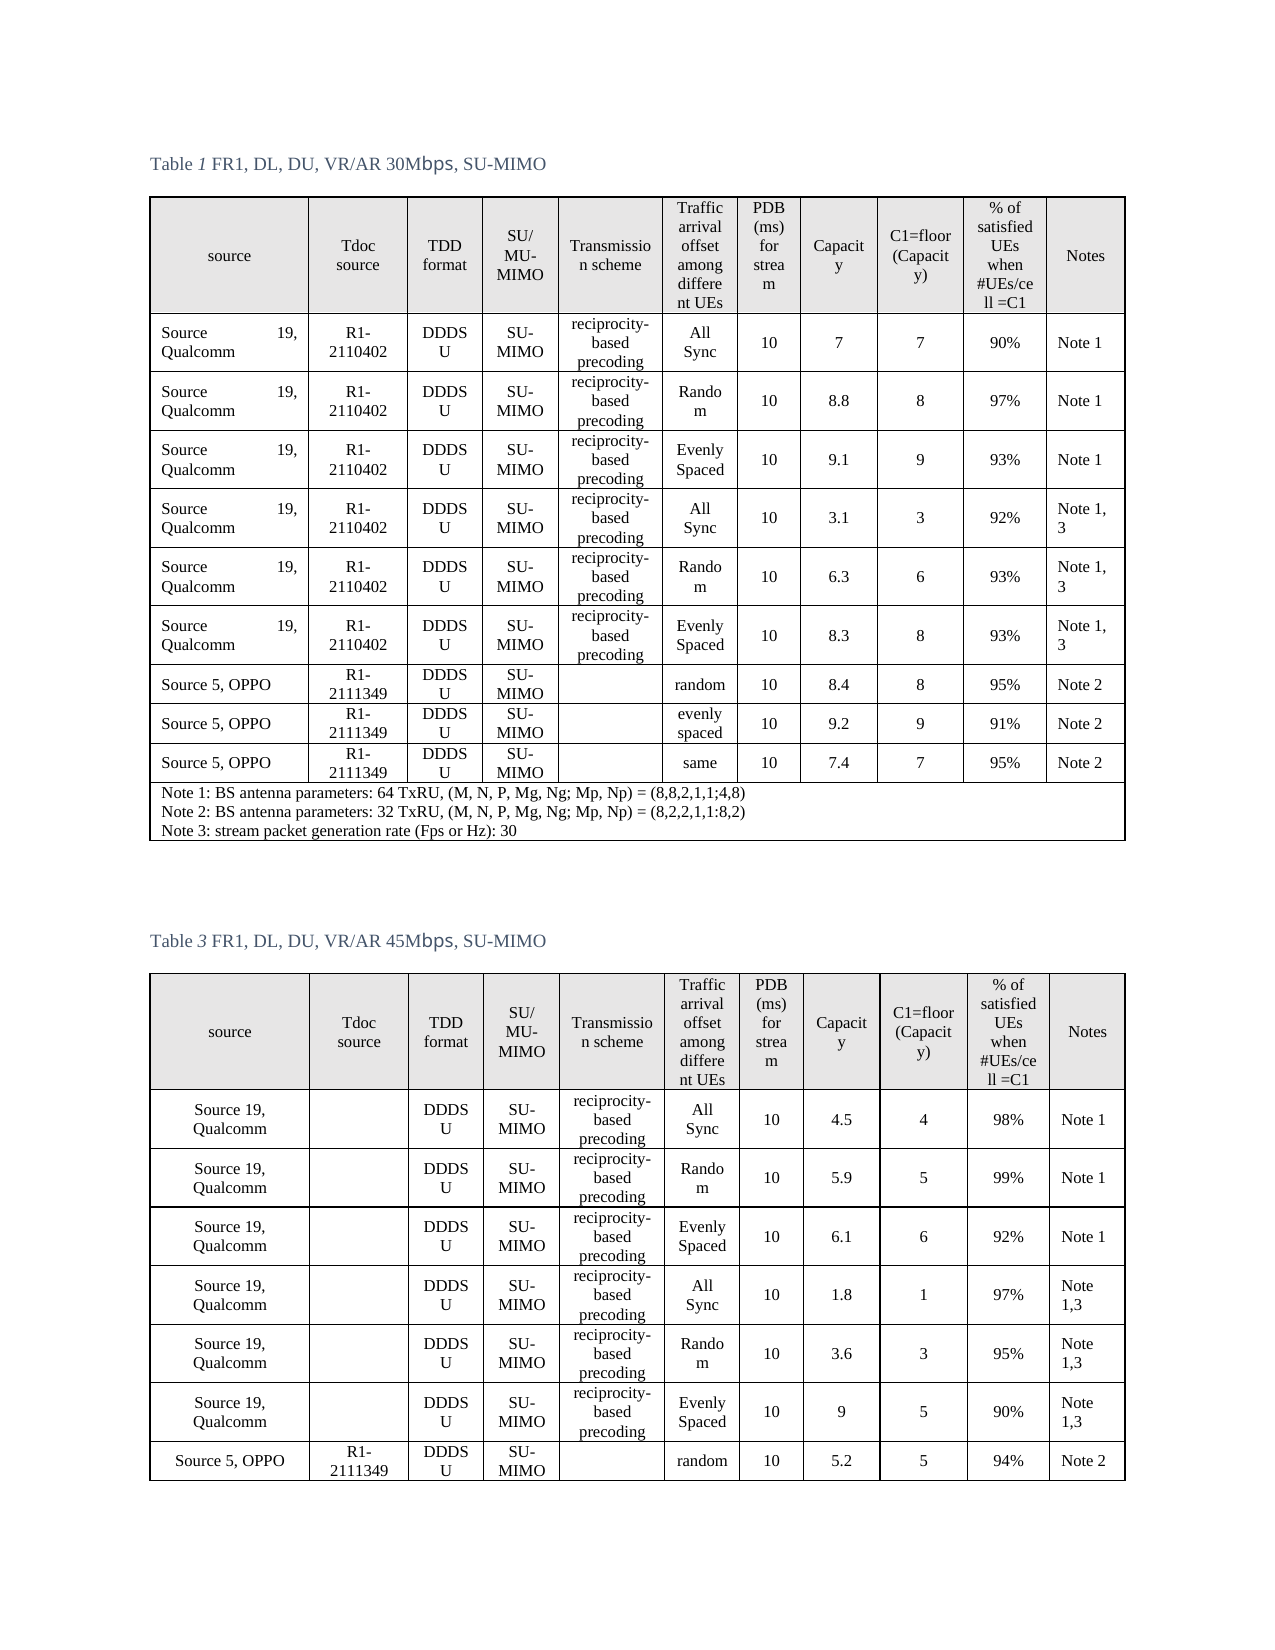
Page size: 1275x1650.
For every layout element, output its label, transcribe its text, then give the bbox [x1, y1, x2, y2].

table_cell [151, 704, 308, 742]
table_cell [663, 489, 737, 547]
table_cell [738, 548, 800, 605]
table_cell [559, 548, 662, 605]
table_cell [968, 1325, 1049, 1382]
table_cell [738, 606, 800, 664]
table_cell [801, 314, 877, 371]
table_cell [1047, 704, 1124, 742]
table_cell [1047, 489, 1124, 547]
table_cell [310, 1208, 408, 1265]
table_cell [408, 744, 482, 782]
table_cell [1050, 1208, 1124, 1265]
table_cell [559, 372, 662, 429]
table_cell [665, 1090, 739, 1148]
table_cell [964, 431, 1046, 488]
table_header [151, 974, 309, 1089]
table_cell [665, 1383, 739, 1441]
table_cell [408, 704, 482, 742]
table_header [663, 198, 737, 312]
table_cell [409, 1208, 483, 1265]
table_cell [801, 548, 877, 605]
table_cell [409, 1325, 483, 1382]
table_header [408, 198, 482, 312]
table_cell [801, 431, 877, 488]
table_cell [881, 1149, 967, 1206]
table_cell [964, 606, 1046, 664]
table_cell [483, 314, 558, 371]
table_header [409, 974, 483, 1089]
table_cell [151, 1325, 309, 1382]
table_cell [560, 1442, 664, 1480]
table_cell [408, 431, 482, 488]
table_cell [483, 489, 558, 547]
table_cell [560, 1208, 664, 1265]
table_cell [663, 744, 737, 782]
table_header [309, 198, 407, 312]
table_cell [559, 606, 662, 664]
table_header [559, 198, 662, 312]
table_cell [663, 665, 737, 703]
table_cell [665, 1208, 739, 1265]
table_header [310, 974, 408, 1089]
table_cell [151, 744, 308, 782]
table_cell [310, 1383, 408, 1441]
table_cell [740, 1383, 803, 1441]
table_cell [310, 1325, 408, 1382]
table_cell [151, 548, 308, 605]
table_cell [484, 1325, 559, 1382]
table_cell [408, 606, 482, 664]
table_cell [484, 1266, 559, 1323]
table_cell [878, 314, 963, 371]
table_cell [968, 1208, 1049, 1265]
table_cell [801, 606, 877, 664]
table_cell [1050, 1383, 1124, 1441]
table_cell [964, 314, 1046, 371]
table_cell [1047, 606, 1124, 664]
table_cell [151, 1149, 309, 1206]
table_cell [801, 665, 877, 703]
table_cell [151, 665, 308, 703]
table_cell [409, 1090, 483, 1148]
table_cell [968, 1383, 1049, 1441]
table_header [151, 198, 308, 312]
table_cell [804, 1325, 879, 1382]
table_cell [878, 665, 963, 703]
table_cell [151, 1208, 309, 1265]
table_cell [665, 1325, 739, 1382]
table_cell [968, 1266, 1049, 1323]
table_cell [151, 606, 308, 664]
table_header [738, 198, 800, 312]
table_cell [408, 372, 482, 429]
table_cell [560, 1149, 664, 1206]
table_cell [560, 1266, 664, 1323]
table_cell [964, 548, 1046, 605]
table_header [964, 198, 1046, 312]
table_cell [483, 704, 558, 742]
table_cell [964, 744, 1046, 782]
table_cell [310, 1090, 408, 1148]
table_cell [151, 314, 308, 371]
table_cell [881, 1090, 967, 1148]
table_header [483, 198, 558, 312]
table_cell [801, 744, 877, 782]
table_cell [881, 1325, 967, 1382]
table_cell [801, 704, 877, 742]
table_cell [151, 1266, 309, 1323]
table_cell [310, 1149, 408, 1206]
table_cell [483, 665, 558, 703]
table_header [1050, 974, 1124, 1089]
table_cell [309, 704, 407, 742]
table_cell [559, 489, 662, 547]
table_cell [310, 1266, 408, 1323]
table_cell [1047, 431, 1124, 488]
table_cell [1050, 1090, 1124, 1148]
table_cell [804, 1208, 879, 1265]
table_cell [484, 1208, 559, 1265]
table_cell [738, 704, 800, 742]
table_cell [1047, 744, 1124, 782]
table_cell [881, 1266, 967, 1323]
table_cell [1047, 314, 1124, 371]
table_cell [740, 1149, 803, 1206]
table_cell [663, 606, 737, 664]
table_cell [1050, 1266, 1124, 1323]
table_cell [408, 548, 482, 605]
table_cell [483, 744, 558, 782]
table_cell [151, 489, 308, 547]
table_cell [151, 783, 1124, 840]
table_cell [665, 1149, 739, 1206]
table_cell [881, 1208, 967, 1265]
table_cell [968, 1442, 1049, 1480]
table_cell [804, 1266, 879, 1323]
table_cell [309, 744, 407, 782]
text Table 1 FR1, DL, DU, VR/AR 30Mbps, SU-MIMO [150, 150, 1125, 176]
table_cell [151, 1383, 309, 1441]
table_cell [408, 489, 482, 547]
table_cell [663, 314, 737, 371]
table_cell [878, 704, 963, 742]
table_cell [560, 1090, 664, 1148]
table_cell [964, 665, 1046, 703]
text Table 3 FR1, DL, DU, VR/AR 45Mbps, SU-MIMO [150, 927, 1125, 952]
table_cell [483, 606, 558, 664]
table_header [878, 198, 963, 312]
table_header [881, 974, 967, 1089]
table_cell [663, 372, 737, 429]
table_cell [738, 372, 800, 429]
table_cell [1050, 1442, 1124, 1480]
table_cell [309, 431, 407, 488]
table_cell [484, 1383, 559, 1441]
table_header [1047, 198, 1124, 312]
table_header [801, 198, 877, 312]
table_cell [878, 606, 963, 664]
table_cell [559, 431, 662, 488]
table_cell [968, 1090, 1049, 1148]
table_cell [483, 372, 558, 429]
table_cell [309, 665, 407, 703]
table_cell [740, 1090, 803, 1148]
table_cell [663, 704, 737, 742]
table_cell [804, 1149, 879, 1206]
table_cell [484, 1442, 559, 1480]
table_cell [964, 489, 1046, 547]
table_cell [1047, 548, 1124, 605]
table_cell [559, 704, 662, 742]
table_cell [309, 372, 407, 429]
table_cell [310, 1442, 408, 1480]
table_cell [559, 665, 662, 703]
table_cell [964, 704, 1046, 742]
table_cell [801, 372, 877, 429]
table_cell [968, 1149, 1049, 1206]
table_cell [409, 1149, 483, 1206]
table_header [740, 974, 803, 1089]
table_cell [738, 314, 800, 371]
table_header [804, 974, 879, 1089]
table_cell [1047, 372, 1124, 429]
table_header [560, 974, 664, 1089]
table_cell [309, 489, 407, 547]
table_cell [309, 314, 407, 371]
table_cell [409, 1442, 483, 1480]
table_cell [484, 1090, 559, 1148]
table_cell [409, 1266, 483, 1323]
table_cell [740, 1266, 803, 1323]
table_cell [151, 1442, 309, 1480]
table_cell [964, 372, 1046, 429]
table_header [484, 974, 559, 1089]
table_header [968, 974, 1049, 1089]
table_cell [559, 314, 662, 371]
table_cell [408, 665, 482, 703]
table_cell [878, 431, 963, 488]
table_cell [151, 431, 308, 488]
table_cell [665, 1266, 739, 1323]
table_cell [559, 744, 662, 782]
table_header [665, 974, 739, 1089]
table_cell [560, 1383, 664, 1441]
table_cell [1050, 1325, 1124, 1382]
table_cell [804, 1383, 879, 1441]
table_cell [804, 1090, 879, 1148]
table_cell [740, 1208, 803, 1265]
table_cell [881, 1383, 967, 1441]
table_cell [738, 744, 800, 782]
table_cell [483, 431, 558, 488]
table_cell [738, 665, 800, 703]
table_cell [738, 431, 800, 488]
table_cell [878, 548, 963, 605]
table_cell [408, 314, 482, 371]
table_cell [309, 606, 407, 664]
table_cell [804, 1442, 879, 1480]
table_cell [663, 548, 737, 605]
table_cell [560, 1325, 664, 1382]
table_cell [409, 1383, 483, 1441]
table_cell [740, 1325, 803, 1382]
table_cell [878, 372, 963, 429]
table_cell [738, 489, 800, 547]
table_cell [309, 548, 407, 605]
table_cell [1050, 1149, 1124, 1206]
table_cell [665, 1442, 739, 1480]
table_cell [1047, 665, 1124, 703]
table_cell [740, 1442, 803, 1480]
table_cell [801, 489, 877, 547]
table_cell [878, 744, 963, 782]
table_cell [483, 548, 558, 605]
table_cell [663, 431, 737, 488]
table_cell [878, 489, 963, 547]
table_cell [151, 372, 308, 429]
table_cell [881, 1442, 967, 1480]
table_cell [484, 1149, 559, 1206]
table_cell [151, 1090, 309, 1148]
